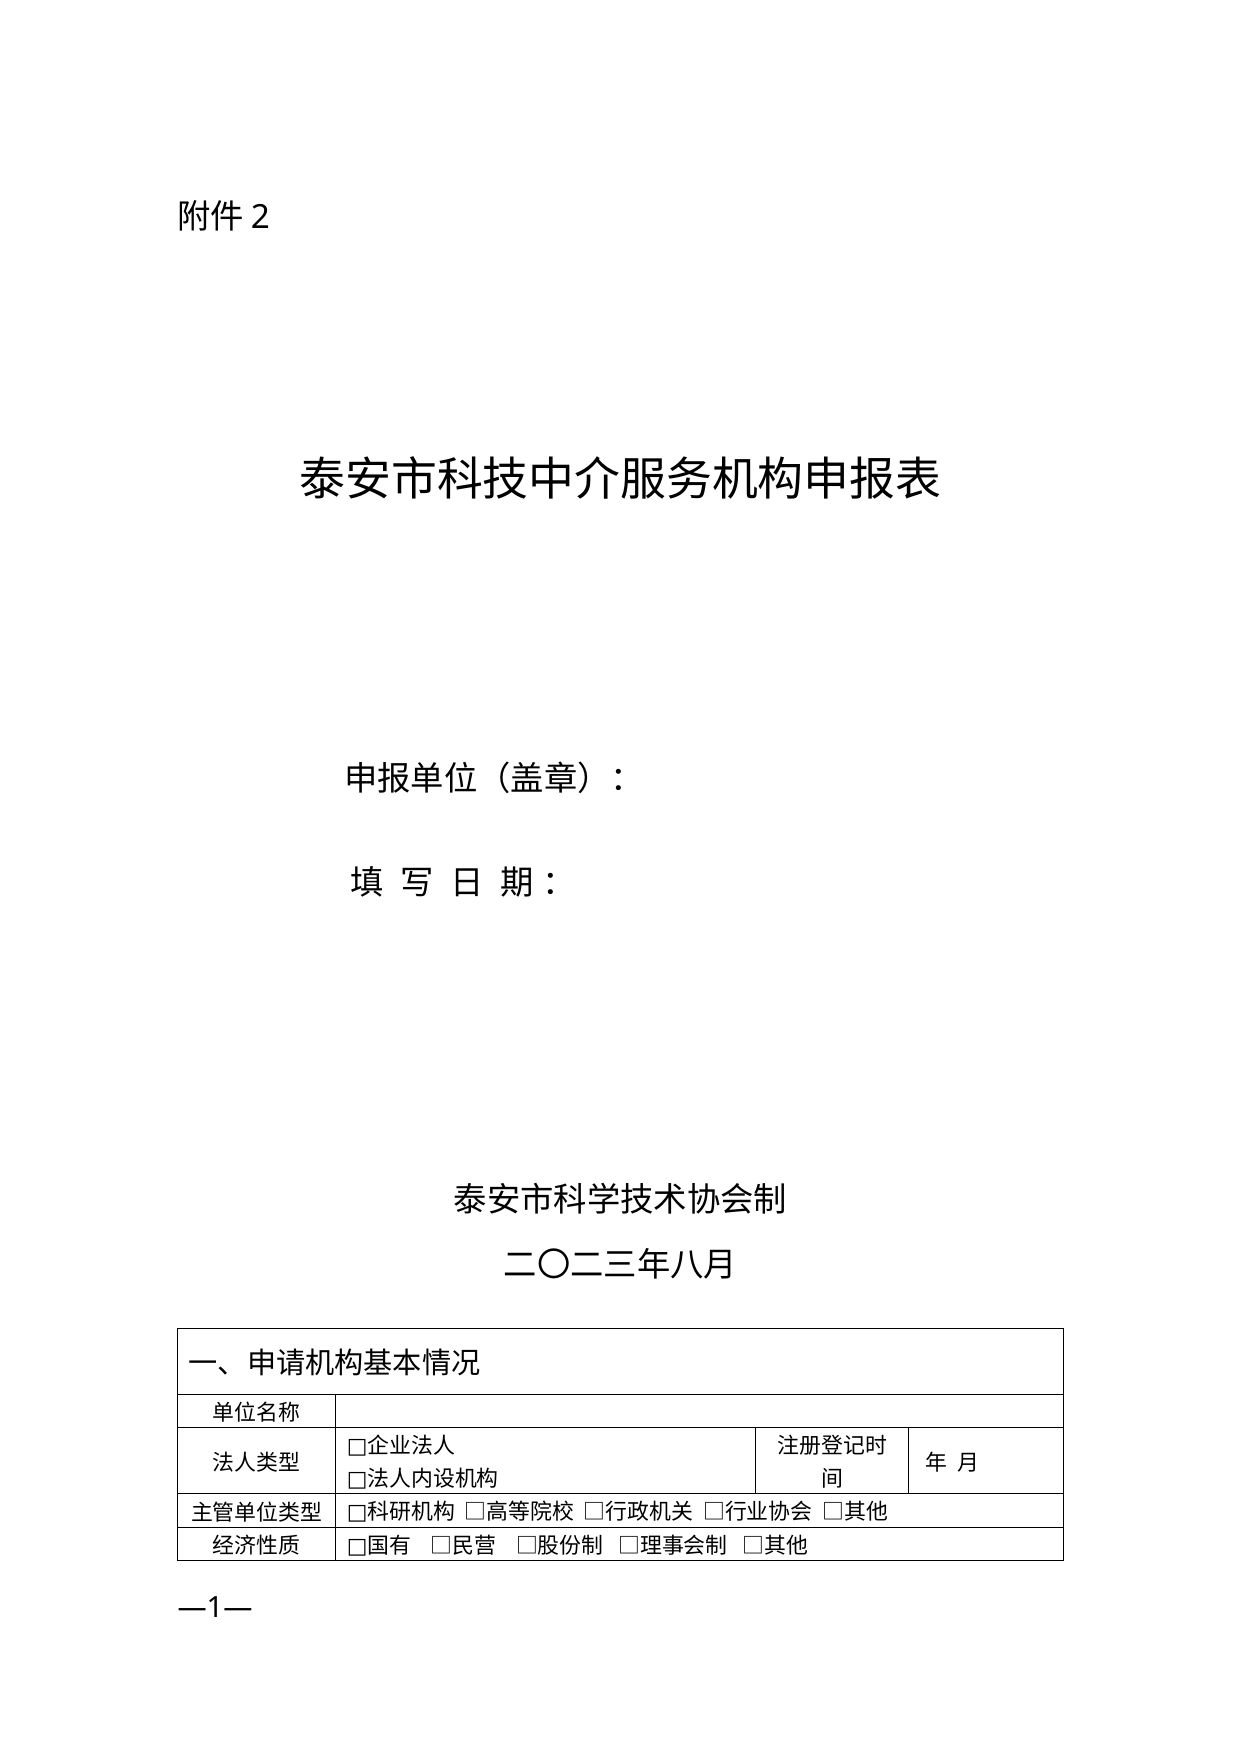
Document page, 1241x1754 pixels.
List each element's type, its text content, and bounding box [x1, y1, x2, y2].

table_cell 主管单位类型 [178, 1494, 335, 1527]
table_cell 经济性质 [178, 1528, 335, 1560]
table_cell □企业法人 □法人内设机构 [336, 1428, 755, 1493]
table_header 一、申请机构基本情况 [178, 1329, 1063, 1393]
text 泰安市科技中介服务机构申报表 [177, 428, 1063, 512]
text 填 写 日 期 ： [177, 811, 1063, 915]
table_cell □科研机构 □高等院校 □行政机关 □行业协会 □其他 [336, 1494, 1063, 1527]
text 二〇二三年八月 [177, 1230, 1063, 1295]
table_cell 单位名称 [178, 1395, 335, 1427]
table_cell 注册登记时间 [756, 1428, 908, 1493]
text 附件2 [177, 178, 1063, 241]
text 申报单位（盖章）： [177, 707, 1063, 811]
table_cell 年 月 [909, 1428, 1063, 1493]
text 泰安市科学技术协会制 [177, 1165, 1063, 1230]
table_cell 法人类型 [178, 1428, 335, 1493]
table_cell □国有 □民营 □股份制 □理事会制 □其他 [336, 1528, 1063, 1560]
table_cell [336, 1395, 1063, 1427]
